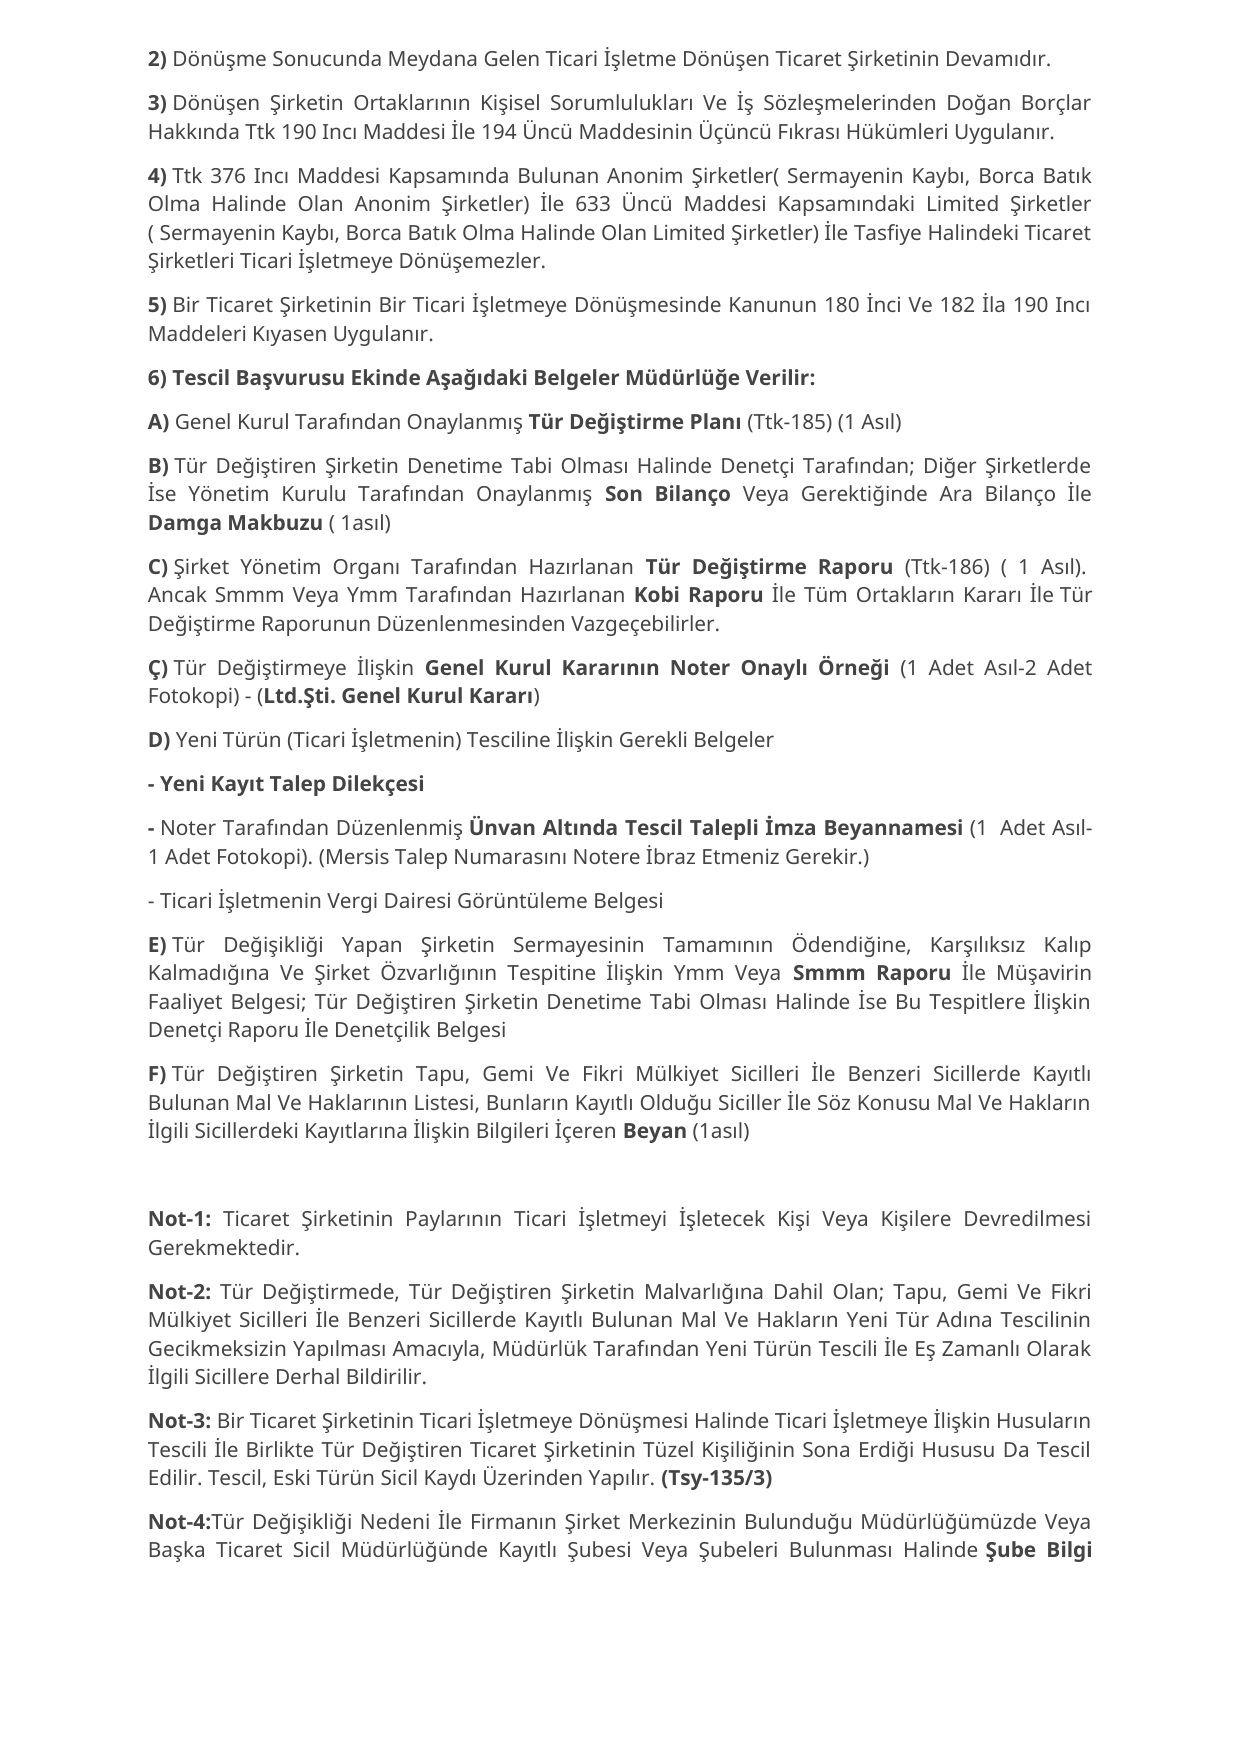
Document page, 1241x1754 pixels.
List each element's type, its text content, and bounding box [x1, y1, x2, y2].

text 6) Tescil Başvurusu Ekinde Aşağıdaki Belgeler Müdürlüğe Verilir: [148, 363, 1093, 391]
text - Noter Tarafından Düzenlenmiş Ünvan Altında Tescil Talepli İmza Beyannamesi (1 Adet Asıl- 1 Adet Fotokopi). (Mersis Talep Numarasını Notere İbraz Etmeniz Gerekir.) [148, 813, 1093, 870]
text F) Tür Değiştiren Şirketin Tapu, Gemi Ve Fikri Mülkiyet Sicilleri İle Benzeri Sicillerde Kayıtlı Bulunan Mal Ve Haklarının Listesi, Bunların Kayıtlı Olduğu Siciller İle Söz Konusu Mal Ve Hakların İlgili Sicillerdeki Kayıtlarına İlişkin Bilgileri İçeren Beyan (1asıl) [148, 1059, 1093, 1145]
text - Yeni Kayıt Talep Dilekçesi [148, 769, 1093, 798]
text - Ticari İşletmenin Vergi Dairesi Görüntüleme Belgesi [148, 886, 1093, 914]
text Not-2: Tür Değiştirmede, Tür Değiştiren Şirketin Malvarlığına Dahil Olan; Tapu, Gemi Ve Fikri Mülkiyet Sicilleri İle Benzeri Sicillerde Kayıtlı Bulunan Mal Ve Hakların Yeni Tür Adına Tescilinin Gecikmeksizin Yapılması Amacıyla, Müdürlük Tarafından Yeni Türün Tescili İle Eş Zamanlı Olarak İlgili Sicillere Derhal Bildirilir. [148, 1277, 1093, 1391]
text Ç) Tür Değiştirmeye İlişkin Genel Kurul Kararının Noter Onaylı Örneği (1 Adet Asıl-2 Adet Fotokopi) - (Ltd.Şti. Genel Kurul Kararı) [148, 653, 1093, 710]
text 5) Bir Ticaret Şirketinin Bir Ticari İşletmeye Dönüşmesinde Kanunun 180 İnci Ve 182 İla 190 Incı Maddeleri Kıyasen Uygulanır. [148, 290, 1093, 347]
text A) Genel Kurul Tarafından Onaylanmış Tür Değiştirme Planı (Ttk-185) (1 Asıl) [148, 407, 1093, 435]
text Not-3: Bir Ticaret Şirketinin Ticari İşletmeye Dönüşmesi Halinde Ticari İşletmeye İlişkin Husuların Tescili İle Birlikte Tür Değiştiren Ticaret Şirketinin Tüzel Kişiliğinin Sona Erdiği Hususu Da Tescil Edilir. Tescil, Eski Türün Sicil Kaydı Üzerinden Yapılır. (Tsy-135/3) [148, 1406, 1093, 1492]
text C) Şirket Yönetim Organı Tarafından Hazırlanan Tür Değiştirme Raporu (Ttk-186) ( 1 Asıl). Ancak Smmm Veya Ymm Tarafından Hazırlanan Kobi Raporu İle Tüm Ortakların Kararı İle Tür Değiştirme Raporunun Düzenlenmesinden Vazgeçebilirler. [148, 552, 1093, 637]
text 2) Dönüşme Sonucunda Meydana Gelen Ticari İşletme Dönüşen Ticaret Şirketinin Devamıdır. [148, 44, 1093, 73]
text D) Yeni Türün (Ticari İşletmenin) Tesciline İlişkin Gerekli Belgeler [148, 725, 1093, 754]
text 3) Dönüşen Şirketin Ortaklarının Kişisel Sorumlulukları Ve İş Sözleşmelerinden Doğan Borçlar Hakkında Ttk 190 Incı Maddesi İle 194 Üncü Maddesinin Üçüncü Fıkrası Hükümleri Uygulanır. [148, 88, 1093, 145]
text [148, 1507, 1093, 1564]
text E) Tür Değişikliği Yapan Şirketin Sermayesinin Tamamının Ödendiğine, Karşılıksız Kalıp Kalmadığına Ve Şirket Özvarlığının Tespitine İlişkin Ymm Veya Smmm Raporu İle Müşavirin Faaliyet Belgesi; Tür Değiştiren Şirketin Denetime Tabi Olması Halinde İse Bu Tespitlere İlişkin Denetçi Raporu İle Denetçilik Belgesi [148, 930, 1093, 1044]
text 4) Ttk 376 Incı Maddesi Kapsamında Bulunan Anonim Şirketler( Sermayenin Kaybı, Borca Batık Olma Halinde Olan Anonim Şirketler) İle 633 Üncü Maddesi Kapsamındaki Limited Şirketler ( Sermayenin Kaybı, Borca Batık Olma Halinde Olan Limited Şirketler) İle Tasfiye Halindeki Ticaret Şirketleri Ticari İşletmeye Dönüşemezler. [148, 161, 1093, 275]
text Not-1: Ticaret Şirketinin Paylarının Ticari İşletmeyi İşletecek Kişi Veya Kişilere Devredilmesi Gerekmektedir. [148, 1204, 1093, 1261]
text B) Tür Değiştiren Şirketin Denetime Tabi Olması Halinde Denetçi Tarafından; Diğer Şirketlerde İse Yönetim Kurulu Tarafından Onaylanmış Son Bilanço Veya Gerektiğinde Ara Bilanço İle Damga Makbuzu ( 1asıl) [148, 451, 1093, 536]
